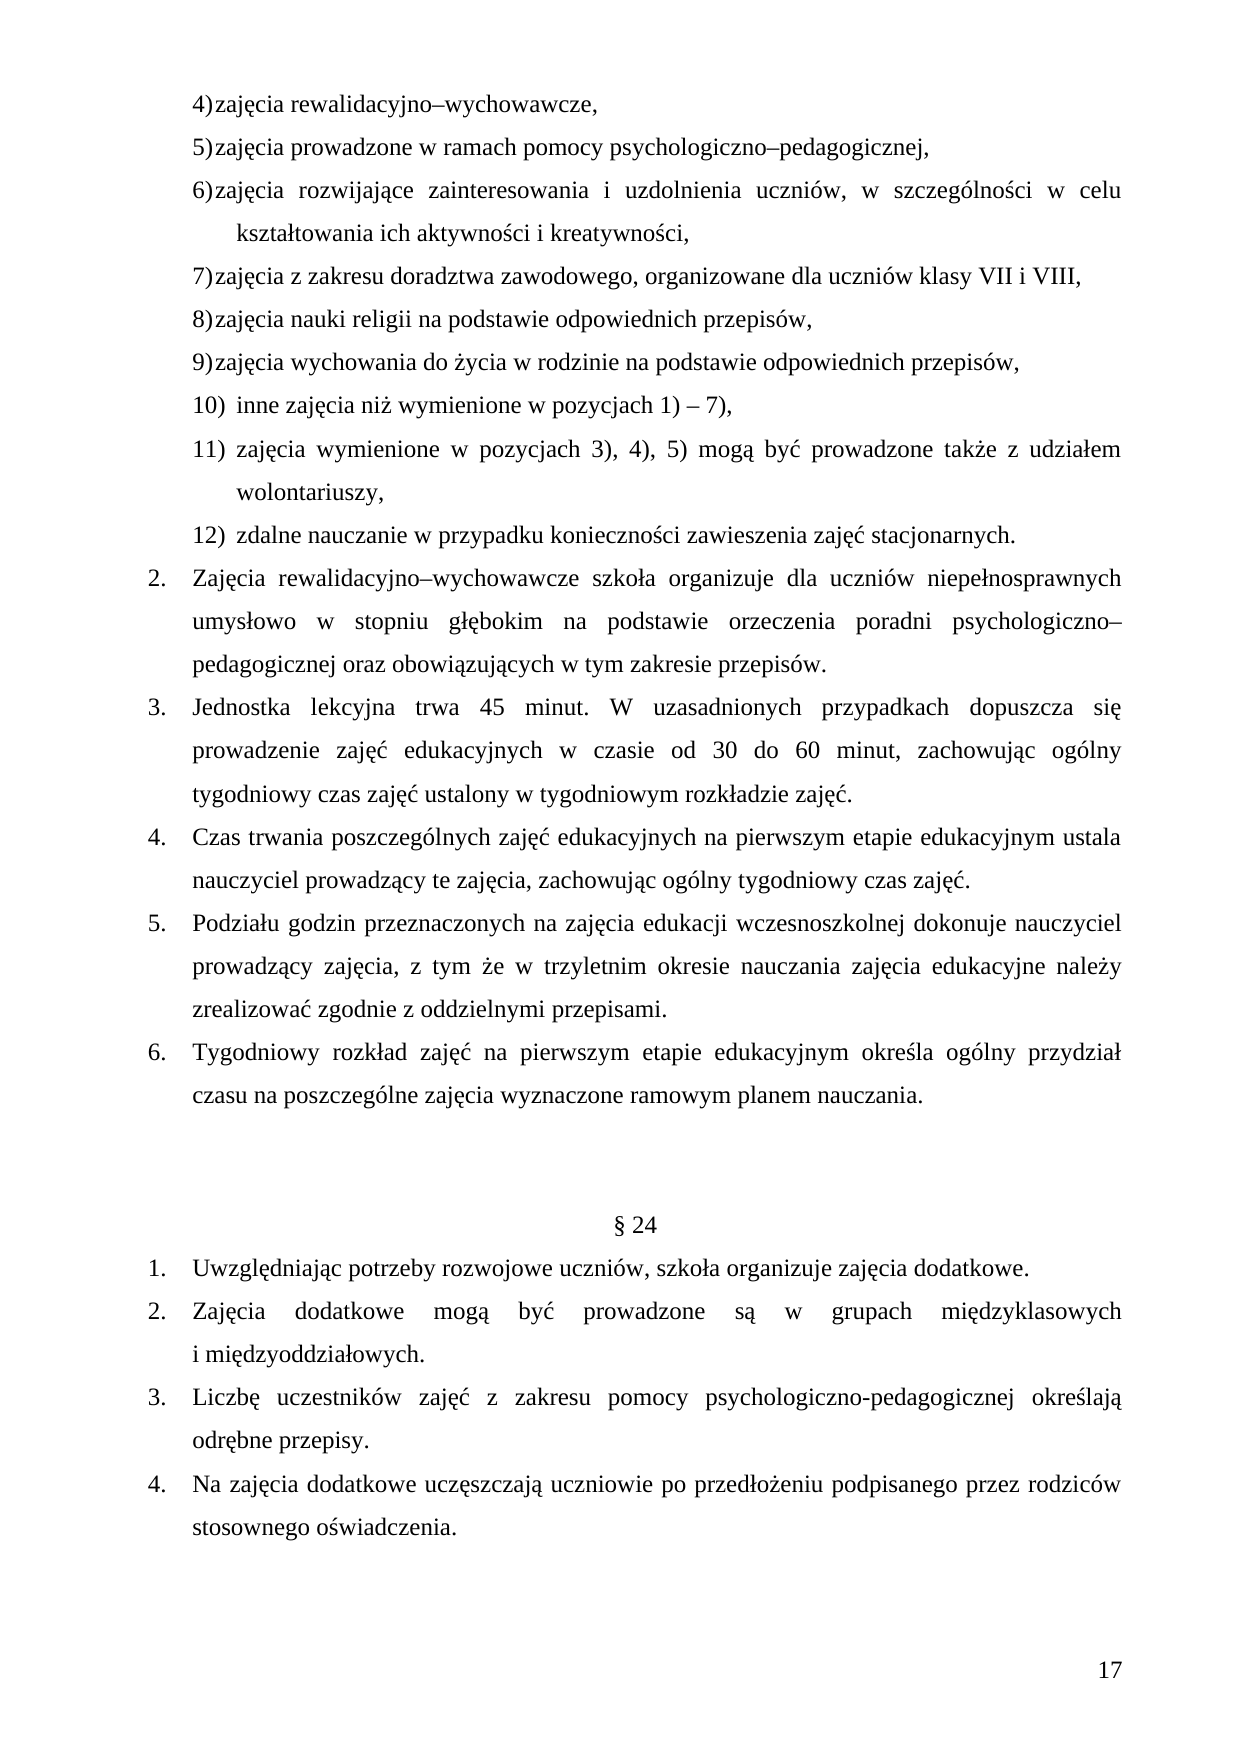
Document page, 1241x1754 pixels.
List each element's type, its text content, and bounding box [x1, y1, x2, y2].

list zdalne nauczanie w przypadku konieczności zawieszenia zajęć stacjonarnych. [192, 520, 1122, 549]
list Uwzględniając potrzeby rozwojowe uczniów, szkoła organizuje zajęcia dodatkowe. [148, 1253, 1122, 1282]
list zajęcia nauki religii na podstawie odpowiednich przepisów, [192, 304, 1122, 333]
list Czas trwania poszczególnych zajęć edukacyjnych na pierwszym etapie edukacyjnym ustala nauczyciel prowadzący te zajęcia, zachowując ogólny tygodniowy czas zajęć. [148, 822, 1122, 894]
list Zajęcia dodatkowe mogą być prowadzone są w grupach międzyklasowych i międzyoddziałowych. [148, 1296, 1122, 1368]
list Liczbę uczestników zajęć z zakresu pomocy psychologiczno-pedagogicznej określają odrębne przepisy. [148, 1382, 1122, 1454]
list zajęcia wymienione w pozycjach 3), 4), 5) mogą być prowadzone także z udziałem wolontariuszy, [192, 434, 1122, 506]
list Jednostka lekcyjna trwa 45 minut. W uzasadnionych przypadkach dopuszcza się prowadzenie zajęć edukacyjnych w czasie od 30 do 60 minut, zachowując ogólny tygodniowy czas zajęć ustalony w tygodniowym rozkładzie zajęć. [148, 692, 1122, 807]
list zajęcia z zakresu doradztwa zawodowego, organizowane dla uczniów klasy VII i VIII, [192, 261, 1122, 290]
list Podziału godzin przeznaczonych na zajęcia edukacji wczesnoszkolnej dokonuje nauczyciel prowadzący zajęcia, z tym że w trzyletnim okresie nauczania zajęcia edukacyjne należy zrealizować zgodnie z oddzielnymi przepisami. [148, 908, 1122, 1023]
text § 24 [148, 1210, 1122, 1239]
list zajęcia rozwijające zainteresowania i uzdolnienia uczniów, w szczególności w celu kształtowania ich aktywności i kreatywności, [192, 175, 1122, 247]
list zajęcia rewalidacyjno–wychowawcze, [192, 89, 1122, 117]
list Tygodniowy rozkład zajęć na pierwszym etapie edukacyjnym określa ogólny przydział czasu na poszczególne zajęcia wyznaczone ramowym planem nauczania. [148, 1037, 1122, 1109]
list Zajęcia rewalidacyjno–wychowawcze szkoła organizuje dla uczniów niepełnosprawnych umysłowo w stopniu głębokim na podstawie orzeczenia poradni psychologiczno–pedagogicznej oraz obowiązujących w tym zakresie przepisów. [148, 563, 1122, 678]
list inne zajęcia niż wymienione w pozycjach 1) – 7), [192, 391, 1122, 419]
list Na zajęcia dodatkowe uczęszczają uczniowie po przedłożeniu podpisanego przez rodziców stosownego oświadczenia. [148, 1469, 1122, 1541]
list zajęcia prowadzone w ramach pomocy psychologiczno–pedagogicznej, [192, 132, 1122, 161]
list zajęcia wychowania do życia w rodzinie na podstawie odpowiednich przepisów, [192, 347, 1122, 376]
